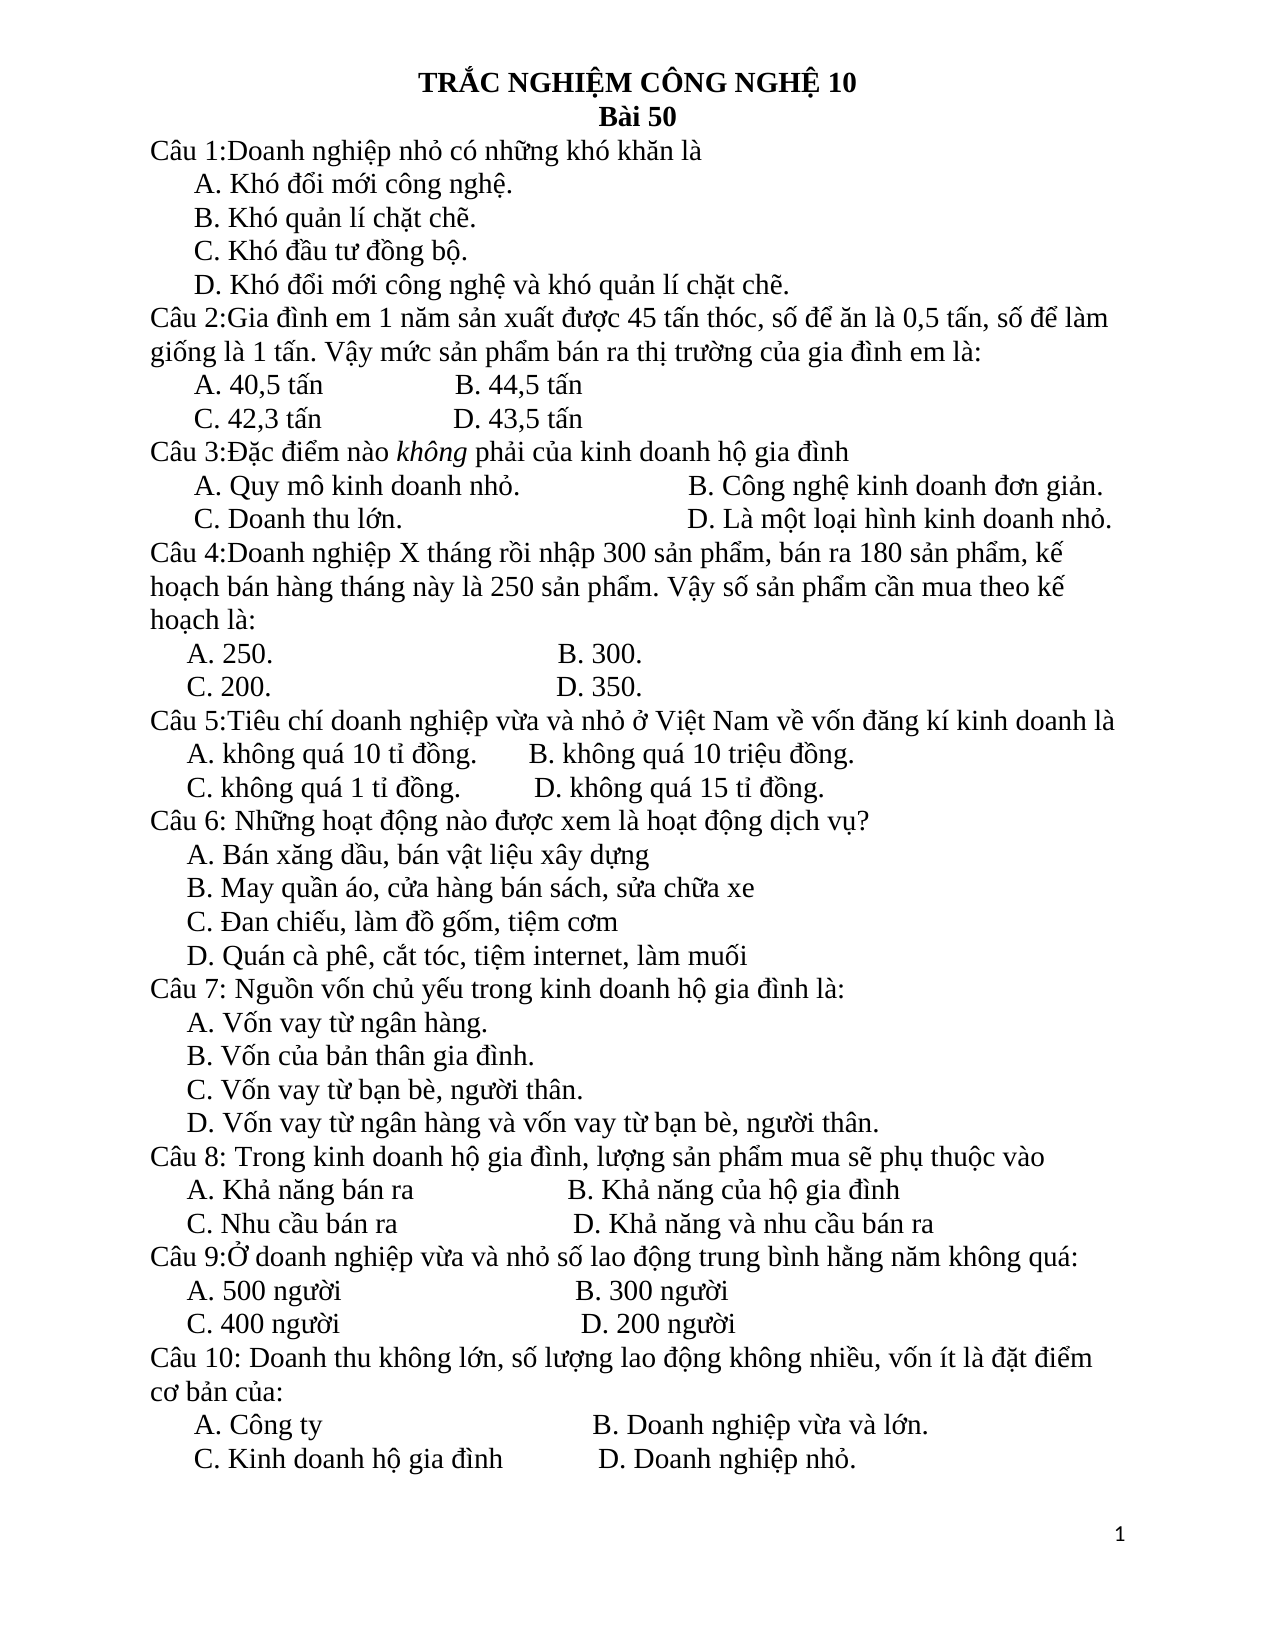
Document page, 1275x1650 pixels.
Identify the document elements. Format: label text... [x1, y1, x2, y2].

text A. Khả năng bán ra B. Khả năng của hộ gia đình [150, 1172, 1125, 1206]
text D. Vốn vay từ ngân hàng và vốn vay từ bạn bè, người thân. [150, 1105, 1125, 1139]
text C. 200. D. 350. [150, 669, 1125, 703]
text D. Khó đổi mới công nghệ và khó quản lí chặt chẽ. [150, 267, 1125, 300]
text C. Kinh doanh hộ gia đình D. Doanh nghiệp nhỏ. [150, 1441, 1125, 1474]
text Câu 10: Doanh thu không lớn, số lượng lao động không nhiều, vốn ít là đặt điểm cơ bản của: [150, 1340, 1125, 1407]
text A. 500 người B. 300 người [150, 1273, 1125, 1307]
text C. 400 người D. 200 người [150, 1307, 1125, 1340]
text B. Vốn của bản thân gia đình. [150, 1038, 1125, 1072]
text Bài 50 [150, 99, 1125, 133]
text Câu 3:Đặc điểm nào không phải của kinh doanh hộ gia đình [150, 434, 1125, 468]
text C. Nhu cầu bán ra D. Khả năng và nhu cầu bán ra [150, 1206, 1125, 1239]
text A. Vốn vay từ ngân hàng. [150, 1005, 1125, 1038]
text Câu 2:Gia đình em 1 năm sản xuất được 45 tấn thóc, số để ăn là 0,5 tấn, số để làm giống là 1 tấn. Vậy mức sản phẩm bán ra thị trường của gia đình em là: [150, 300, 1125, 367]
text C. không quá 1 tỉ đồng. D. không quá 15 tỉ đồng. [150, 770, 1125, 803]
text A. Bán xăng dầu, bán vật liệu xây dựng [150, 837, 1125, 871]
text C. Khó đầu tư đồng bộ. [150, 233, 1125, 267]
text A. 250. B. 300. [150, 636, 1125, 669]
text Câu 8: Trong kinh doanh hộ gia đình, lượng sản phẩm mua sẽ phụ thuộc vào [150, 1139, 1125, 1172]
text Câu 1:Doanh nghiệp nhỏ có những khó khăn là [150, 133, 1125, 166]
text C. Đan chiếu, làm đồ gốm, tiệm cơm [150, 904, 1125, 938]
text B. May quần áo, cửa hàng bán sách, sửa chữa xe [150, 871, 1125, 904]
text Câu 7: Nguồn vốn chủ yếu trong kinh doanh hộ gia đình là: [150, 971, 1125, 1005]
text A. không quá 10 tỉ đồng. B. không quá 10 triệu đồng. [150, 736, 1125, 770]
text Câu 6: Những hoạt động nào được xem là hoạt động dịch vụ? [150, 803, 1125, 837]
text C. 42,3 tấn D. 43,5 tấn [150, 401, 1125, 434]
text A. Công ty B. Doanh nghiệp vừa và lớn. [150, 1407, 1125, 1441]
text A. Quy mô kinh doanh nhỏ. B. Công nghệ kinh doanh đơn giản. [150, 468, 1125, 502]
text Câu 5:Tiêu chí doanh nghiệp vừa và nhỏ ở Việt Nam về vốn đăng kí kinh doanh là [150, 703, 1125, 736]
text B. Khó quản lí chặt chẽ. [150, 200, 1125, 233]
text A. 40,5 tấn B. 44,5 tấn [150, 367, 1125, 401]
text A. Khó đổi mới công nghệ. [150, 166, 1125, 200]
text C. Vốn vay từ bạn bè, người thân. [150, 1072, 1125, 1105]
text Câu 4:Doanh nghiệp X tháng rồi nhập 300 sản phẩm, bán ra 180 sản phẩm, kế hoạch bán hàng tháng này là 250 sản phẩm. Vậy số sản phẩm cần mua theo kế hoạch là: [150, 535, 1125, 636]
text TRẮC NGHIỆM CÔNG NGHỆ 10 [150, 66, 1125, 99]
text D. Quán cà phê, cắt tóc, tiệm internet, làm muối [150, 938, 1125, 971]
text Câu 9:Ở doanh nghiệp vừa và nhỏ số lao động trung bình hằng năm không quá: [150, 1239, 1125, 1273]
text C. Doanh thu lớn. D. Là một loại hình kinh doanh nhỏ. [150, 502, 1125, 535]
